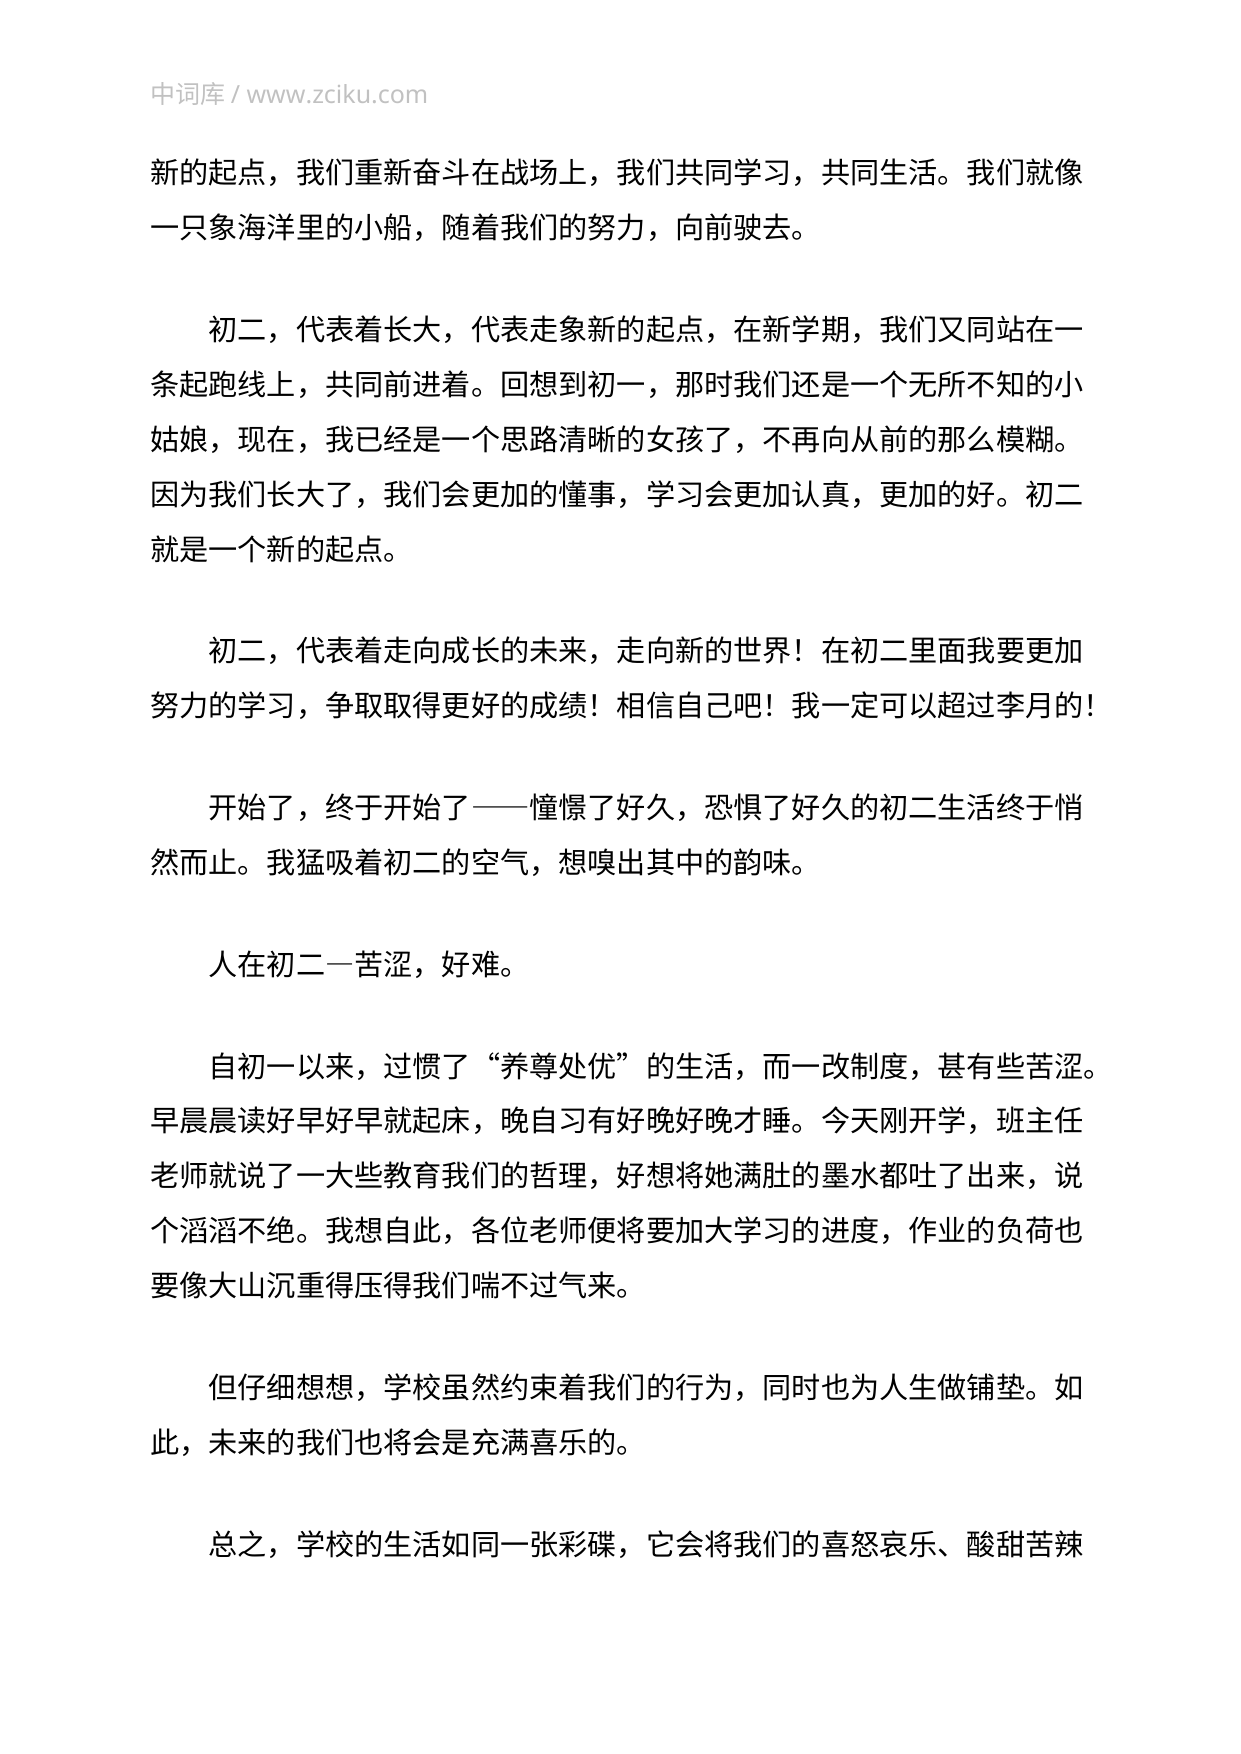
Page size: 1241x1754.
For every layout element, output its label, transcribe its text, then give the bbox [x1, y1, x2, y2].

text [150, 1521, 1090, 1563]
text 初二，代表着走向成长的未来，走向新的世界！在初二里面我要更加努力的学习，争取取得更好的成绩！相信自己吧！我一定可以超过李月的！ [150, 628, 1090, 725]
text 自初一以来，过惯了“养尊处优”的生活，而一改制度，甚有些苦涩。早晨晨读好早好早就起床，晚自习有好晚好晚才睡。今天刚开学，班主任老师就说了一大些教育我们的哲理，好想将她满肚的墨水都吐了出来，说个滔滔不绝。我想自此，各位老师便将要加大学习的进度，作业的负荷也要像大山沉重得压得我们喘不过气来。 [150, 1043, 1090, 1305]
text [150, 150, 1090, 247]
text 初二，代表着长大，代表走象新的起点，在新学期，我们又同站在一条起跑线上，共同前进着。回想到初一，那时我们还是一个无所不知的小姑娘，现在，我已经是一个思路清晰的女孩了，不再向从前的那么模糊。因为我们长大了，我们会更加的懂事，学习会更加认真，更加的好。初二就是一个新的起点。 [150, 307, 1090, 568]
text 开始了，终于开始了——憧憬了好久，恐惧了好久的初二生活终于悄然而止。我猛吸着初二的空气，想嗅出其中的韵味。 [150, 785, 1090, 882]
text 人在初二—苦涩，好难。 [150, 941, 1090, 984]
text 但仔细想想，学校虽然约束着我们的行为，同时也为人生做铺垫。如此，未来的我们也将会是充满喜乐的。 [150, 1364, 1090, 1462]
